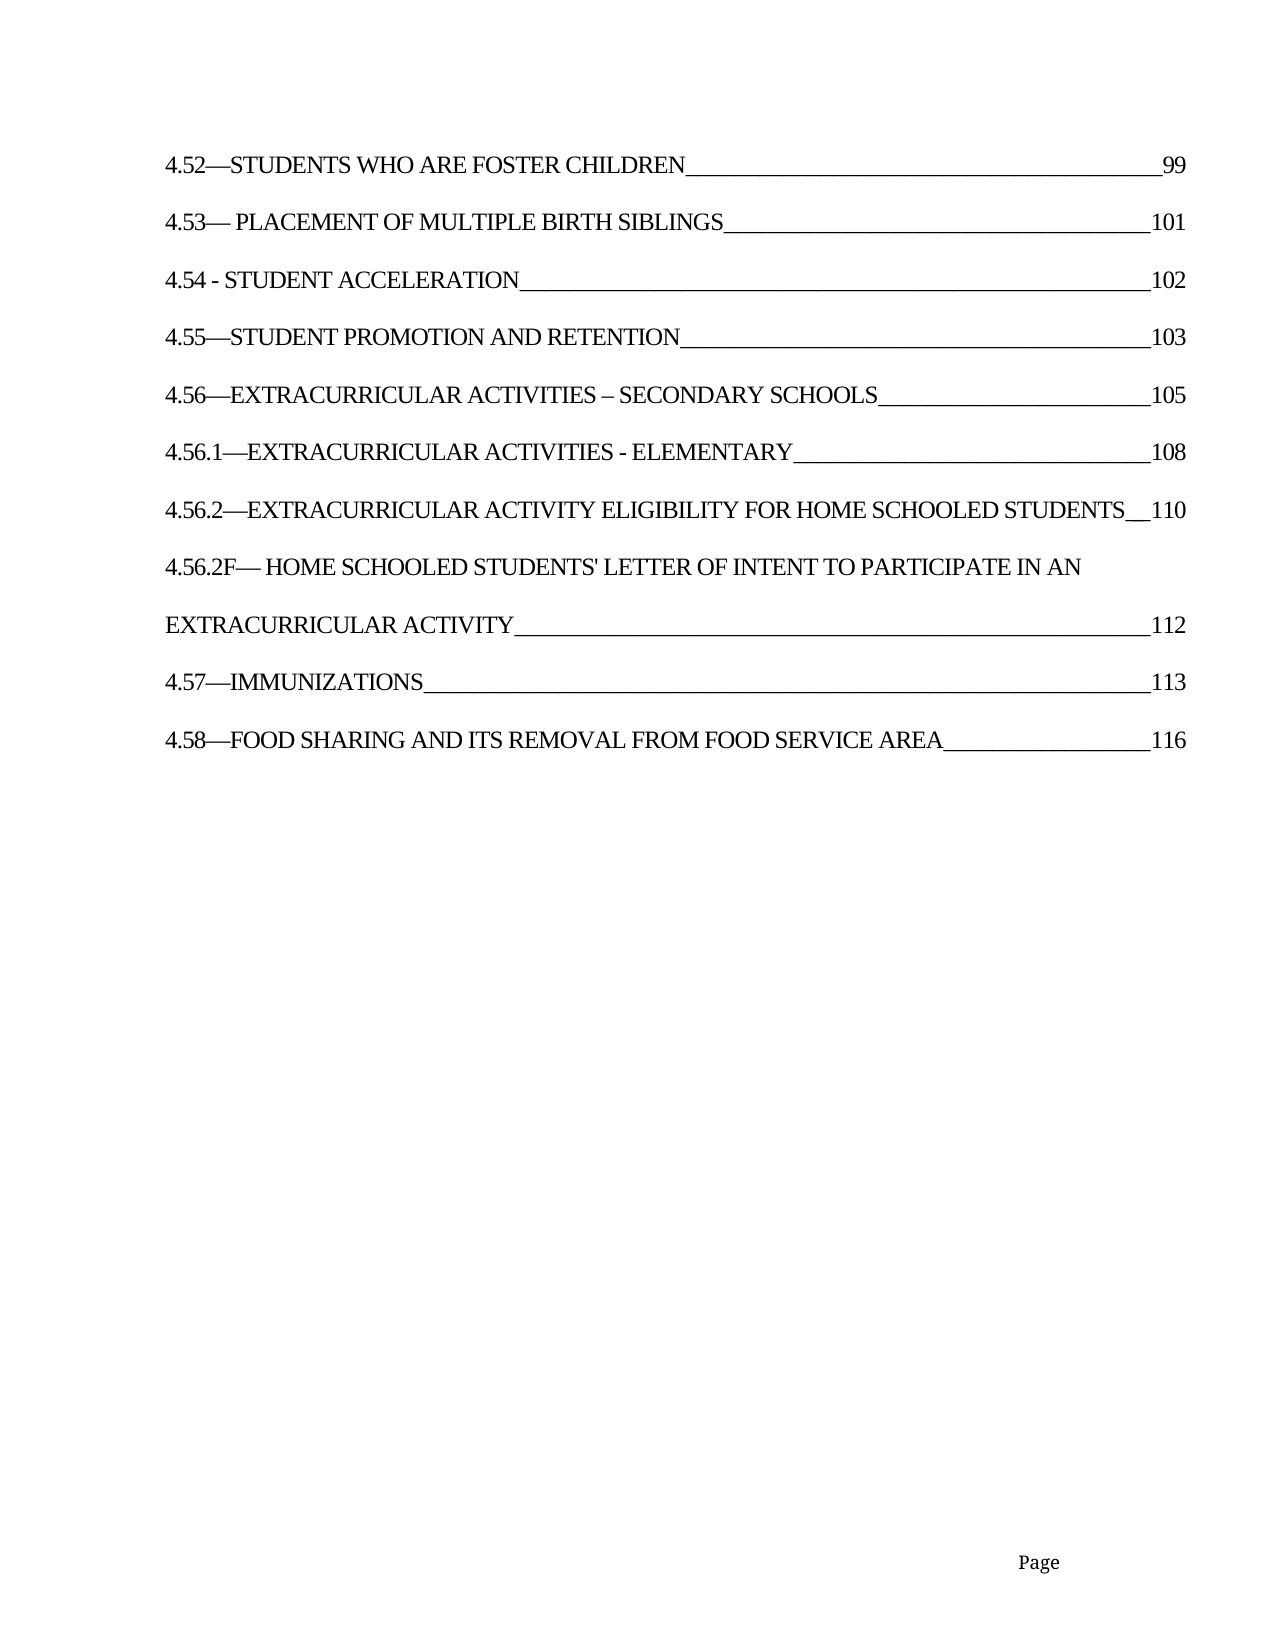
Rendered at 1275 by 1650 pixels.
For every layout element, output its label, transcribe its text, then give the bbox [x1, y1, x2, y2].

text 4.52—STUDENTS WHO ARE FOSTER CHILDREN 99 [165, 150, 1196, 179]
text 4.57—IMMUNIZATIONS 113 [165, 667, 1196, 696]
text 4.56.2—EXTRACURRICULAR ACTIVITY ELIGIBILITY FOR HOME SCHOOLED STUDENTS 110 [165, 495, 1196, 524]
text 4.54 - STUDENT ACCELERATION 102 [165, 265, 1196, 294]
text 4.53— PLACEMENT OF MULTIPLE BIRTH SIBLINGS 101 [165, 207, 1196, 236]
text 4.56.2F— HOME SCHOOLED STUDENTS' LETTER OF INTENT TO PARTICIPATE IN AN EXTRACURRICULAR ACTIVITY 112 [165, 552, 1196, 639]
text 4.58—FOOD SHARING AND ITS REMOVAL FROM FOOD SERVICE AREA 116 [165, 725, 1196, 754]
text 4.56—EXTRACURRICULAR ACTIVITIES – SECONDARY SCHOOLS 105 [165, 380, 1196, 409]
text 4.55—STUDENT PROMOTION AND RETENTION 103 [165, 322, 1196, 351]
text 4.56.1—EXTRACURRICULAR ACTIVITIES - ELEMENTARY 108 [165, 437, 1196, 466]
